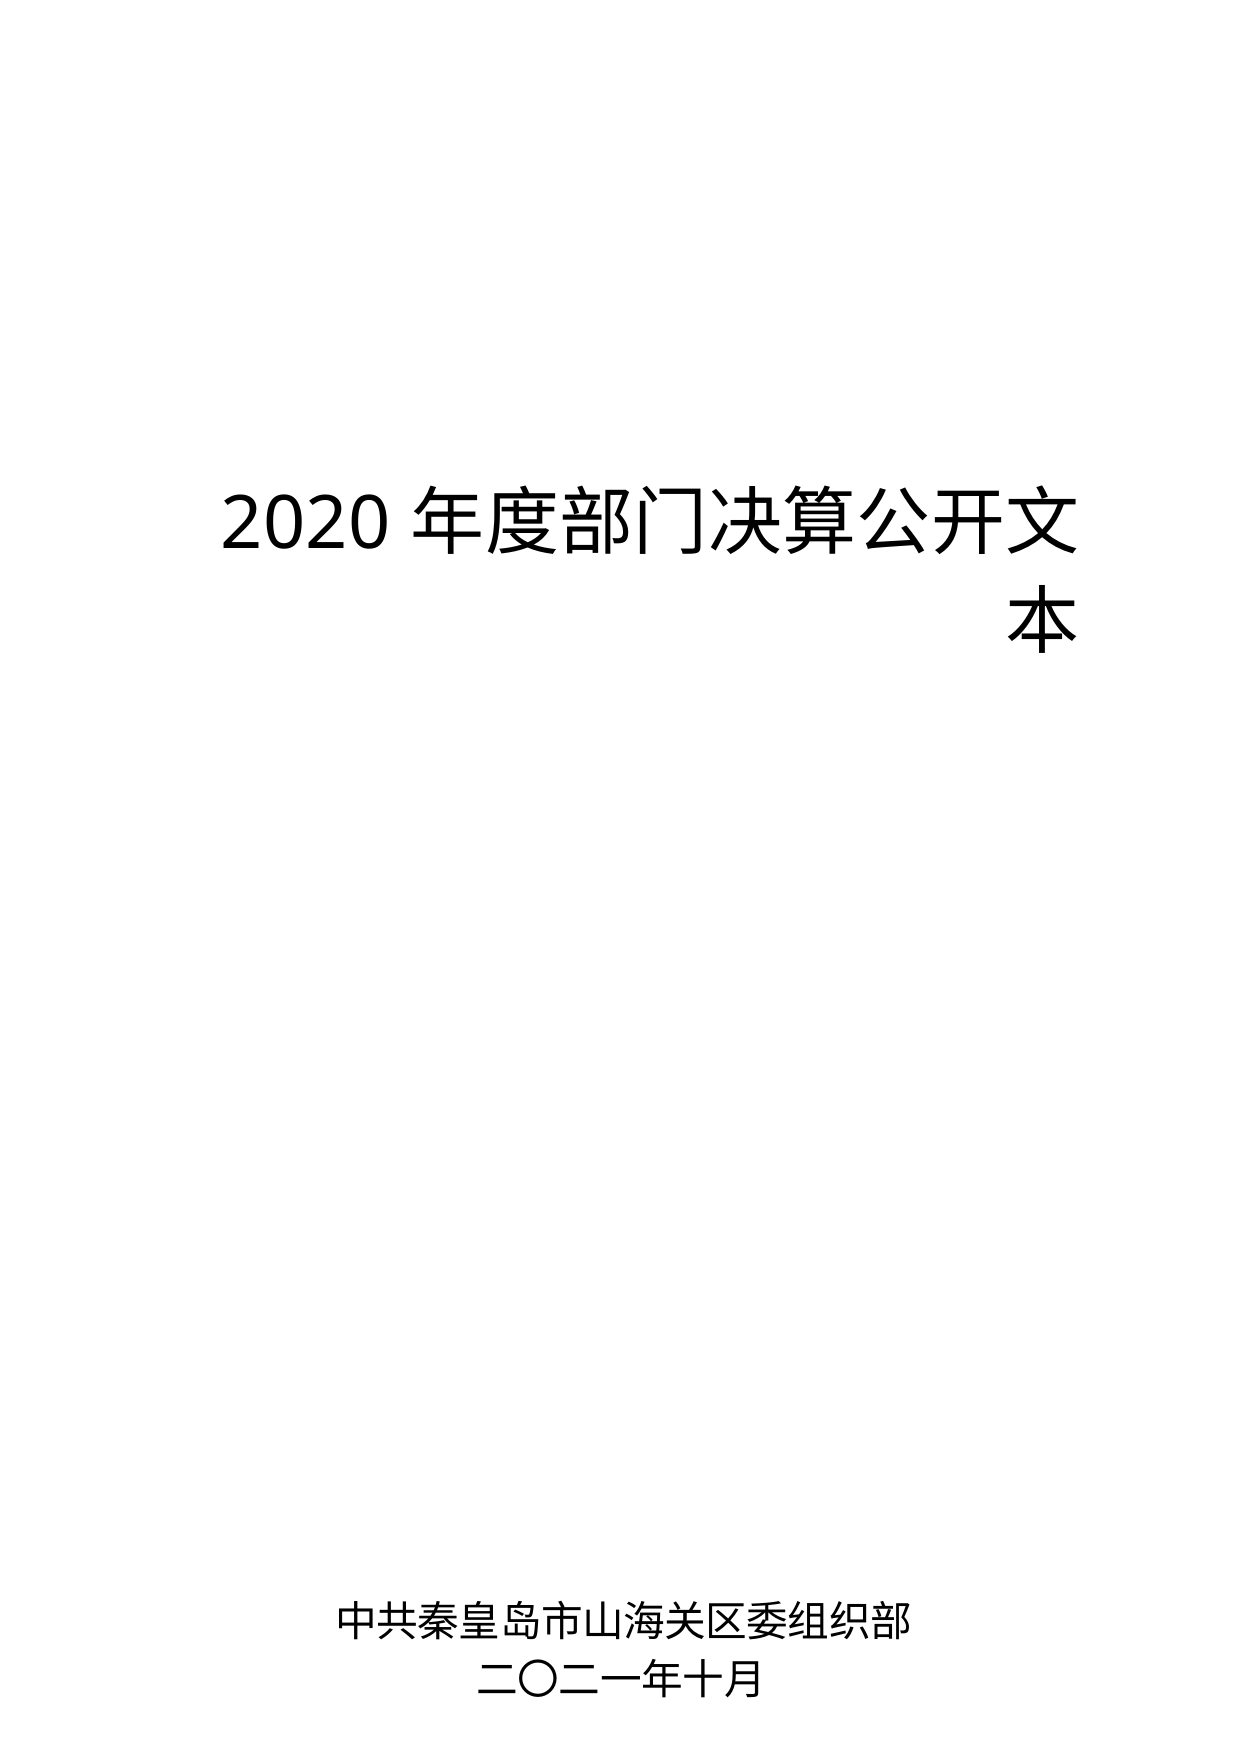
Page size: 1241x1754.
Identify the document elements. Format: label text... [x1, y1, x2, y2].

text 中共秦皇岛市山海关区委组织部 二〇二一年十月 [335, 1589, 912, 1707]
text 2020 年度部门决算公开文本 [163, 469, 1079, 668]
